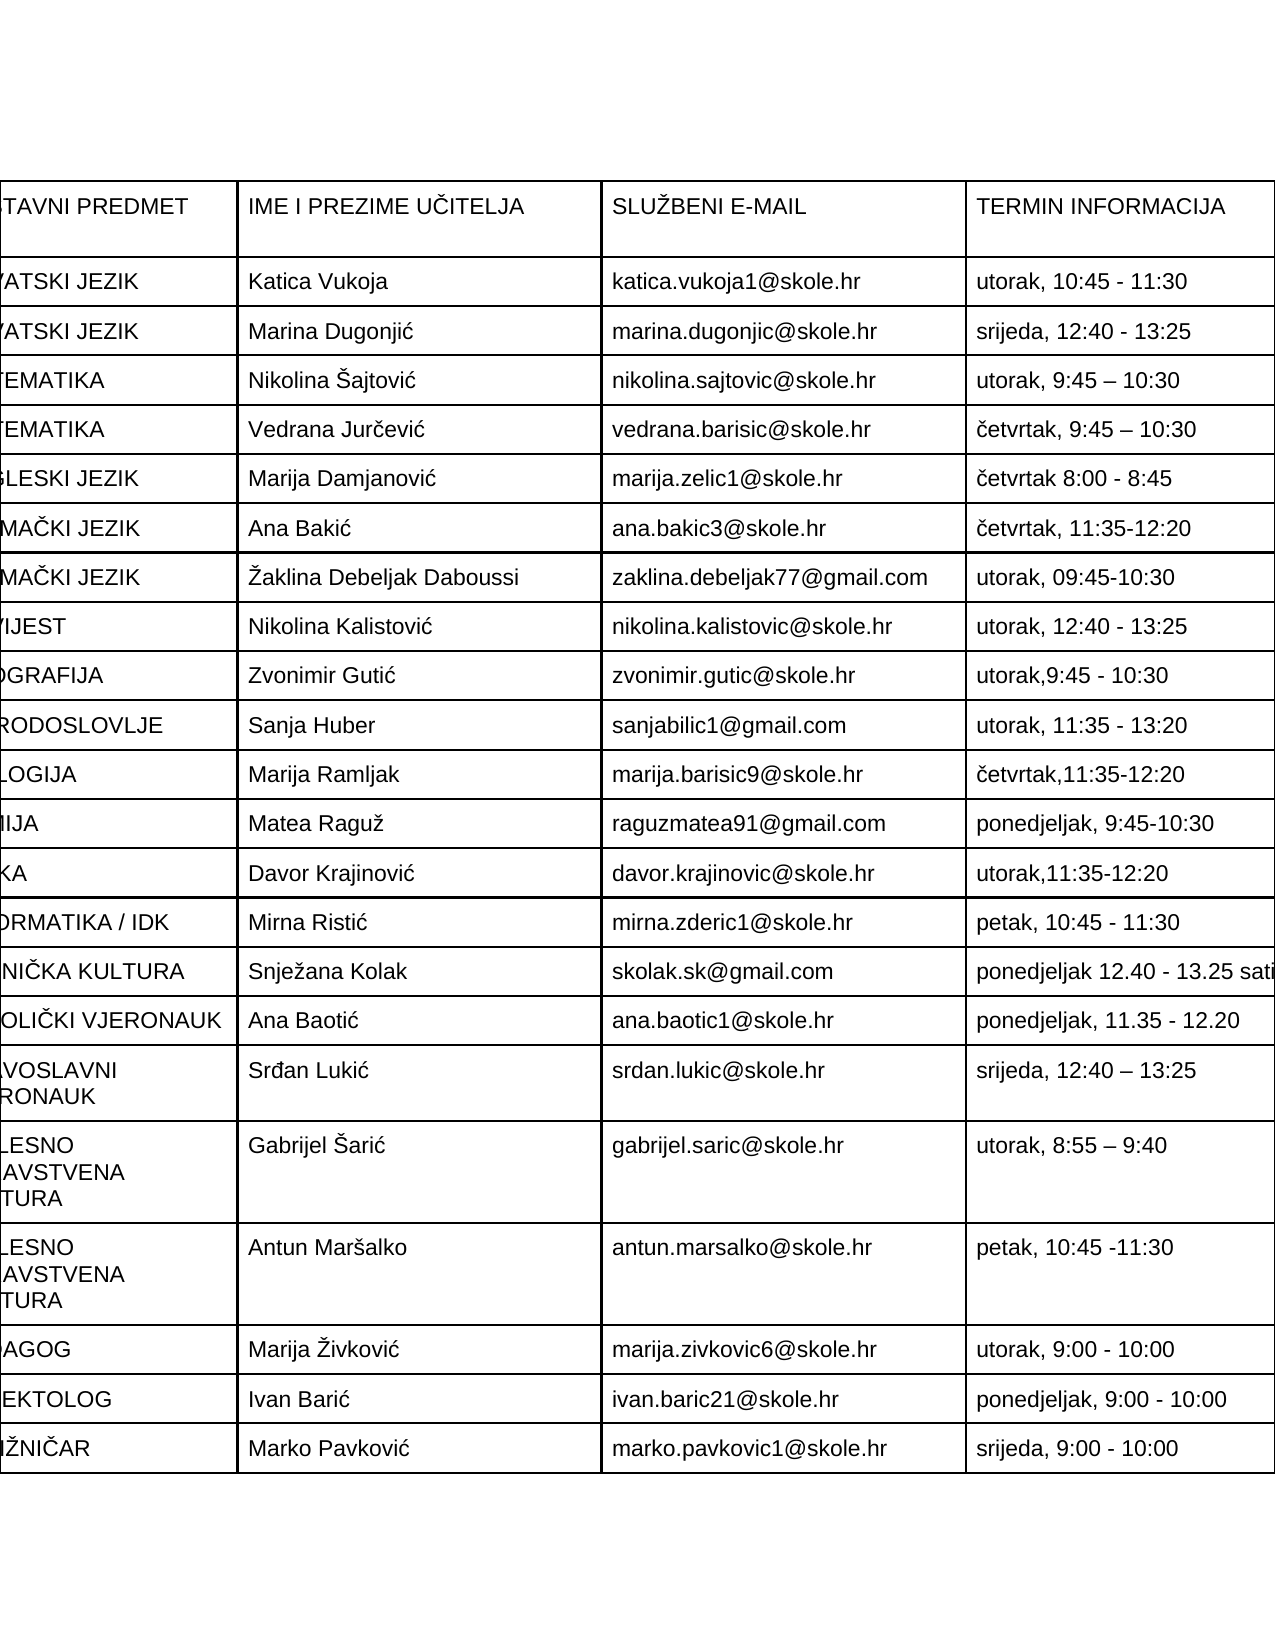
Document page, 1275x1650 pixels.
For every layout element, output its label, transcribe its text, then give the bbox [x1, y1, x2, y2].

table_cell Marija Ramljak [239, 751, 600, 798]
table_cell ponedjeljak 12.40 - 13.25 sati [967, 948, 1274, 995]
table_cell BIOLOGIJA [1, 751, 236, 798]
table_cell utorak, 9:45 – 10:30 [967, 356, 1274, 404]
table_cell marina.dugonjic@skole.hr [603, 307, 965, 354]
table_cell MATEMATIKA [1, 406, 236, 453]
table_cell Katica Vukoja [239, 258, 600, 305]
table_cell ponedjeljak, 11.35 - 12.20 [967, 997, 1274, 1044]
table_header NASTAVNI PREDMET [1, 182, 236, 256]
table_cell Vedrana Jurčević [239, 406, 600, 453]
table_cell HRVATSKI JEZIK [1, 307, 236, 354]
table_header IME I PREZIME UČITELJA [239, 182, 600, 256]
table_cell srijeda, 12:40 - 13:25 [967, 307, 1274, 354]
table_cell Matea Raguž [239, 800, 600, 847]
table_cell utorak,11:35-12:20 [967, 849, 1274, 896]
table_cell sanjabilic1@gmail.com [603, 701, 965, 748]
table_cell ponedjeljak, 9:00 - 10:00 [967, 1375, 1274, 1422]
table_cell Zvonimir Gutić [239, 652, 600, 699]
table_cell utorak, 11:35 - 13:20 [967, 701, 1274, 748]
table_cell marko.pavkovic1@skole.hr [603, 1424, 965, 1472]
table_cell antun.marsalko@skole.hr [603, 1224, 965, 1324]
table_cell MATEMATIKA [1, 356, 236, 404]
table_cell petak, 10:45 - 11:30 [967, 899, 1274, 946]
table_cell srijeda, 12:40 – 13:25 [967, 1046, 1274, 1120]
table_cell GEOGRAFIJA [1, 652, 236, 699]
table_cell Marko Pavković [239, 1424, 600, 1472]
table_cell zaklina.debeljak77@gmail.com [603, 554, 965, 601]
table_cell Snježana Kolak [239, 948, 600, 995]
table_cell Srđan Lukić [239, 1046, 600, 1120]
table_cell mirna.zderic1@skole.hr [603, 899, 965, 946]
table_cell četvrtak,11:35-12:20 [967, 751, 1274, 798]
table_cell utorak, 10:45 - 11:30 [967, 258, 1274, 305]
table_cell petak, 10:45 -11:30 [967, 1224, 1274, 1324]
table_cell četvrtak, 9:45 – 10:30 [967, 406, 1274, 453]
table_cell ponedjeljak, 9:45-10:30 [967, 800, 1274, 847]
table_cell Sanja Huber [239, 701, 600, 748]
table_cell Nikolina Kalistović [239, 603, 600, 650]
table_cell KEMIJA [1, 800, 236, 847]
table_cell Ivan Barić [239, 1375, 600, 1422]
table_cell INFORMATIKA / IDK [1, 899, 236, 946]
table_header TERMIN INFORMACIJA [967, 182, 1274, 256]
table_header SLUŽBENI E-MAIL [603, 182, 965, 256]
table_cell KATOLIČKI VJERONAUK [1, 997, 236, 1044]
table_cell četvrtak, 11:35-12:20 [967, 504, 1274, 551]
table_cell Ana Bakić [239, 504, 600, 551]
table_cell Marija Damjanović [239, 455, 600, 502]
table_cell utorak, 09:45-10:30 [967, 554, 1274, 601]
table_cell Davor Krajinović [239, 849, 600, 896]
table_cell Nikolina Šajtović [239, 356, 600, 404]
table_cell srijeda, 9:00 - 10:00 [967, 1424, 1274, 1472]
table_cell gabrijel.saric@skole.hr [603, 1122, 965, 1222]
table_cell raguzmatea91@gmail.com [603, 800, 965, 847]
table_cell utorak,9:45 - 10:30 [967, 652, 1274, 699]
table_cell DEFEKTOLOG [1, 1375, 236, 1422]
table_cell Žaklina Debeljak Daboussi [239, 554, 600, 601]
table_cell KNJIŽNIČAR [1, 1424, 236, 1472]
table_cell Antun Maršalko [239, 1224, 600, 1324]
table_cell Marija Živković [239, 1326, 600, 1373]
table_cell marija.zelic1@skole.hr [603, 455, 965, 502]
table_cell NJEMAČKI JEZIK [1, 504, 236, 551]
table_cell ana.bakic3@skole.hr [603, 504, 965, 551]
table_cell PRIRODOSLOVLJE [1, 701, 236, 748]
table_cell nikolina.sajtovic@skole.hr [603, 356, 965, 404]
table_cell davor.krajinovic@skole.hr [603, 849, 965, 896]
table_cell utorak, 9:00 - 10:00 [967, 1326, 1274, 1373]
table_cell Mirna Ristić [239, 899, 600, 946]
table_cell utorak, 12:40 - 13:25 [967, 603, 1274, 650]
table_cell Marina Dugonjić [239, 307, 600, 354]
table_cell zvonimir.gutic@skole.hr [603, 652, 965, 699]
table_cell POVIJEST [1, 603, 236, 650]
table_cell PEDAGOG [1, 1326, 236, 1373]
table_cell Gabrijel Šarić [239, 1122, 600, 1222]
table_cell TJELESNO ZDRAVSTVENA KULTURA [1, 1224, 236, 1324]
table_cell Ana Baotić [239, 997, 600, 1044]
table_cell NJEMAČKI JEZIK [1, 554, 236, 601]
table_cell četvrtak 8:00 - 8:45 [967, 455, 1274, 502]
table_cell TJELESNO ZDRAVSTVENA KULTURA [1, 1122, 236, 1222]
table_cell PRAVOSLAVNI VJERONAUK [1, 1046, 236, 1120]
table_cell ivan.baric21@skole.hr [603, 1375, 965, 1422]
table_cell TEHNIČKA KULTURA [1, 948, 236, 995]
table_cell katica.vukoja1@skole.hr [603, 258, 965, 305]
table_cell vedrana.barisic@skole.hr [603, 406, 965, 453]
table_cell ana.baotic1@skole.hr [603, 997, 965, 1044]
table_cell FIZIKA [1, 849, 236, 896]
table_cell ENGLESKI JEZIK [1, 455, 236, 502]
table_cell HRVATSKI JEZIK [1, 258, 236, 305]
table_cell srdan.lukic@skole.hr [603, 1046, 965, 1120]
table_cell utorak, 8:55 – 9:40 [967, 1122, 1274, 1222]
table_cell nikolina.kalistovic@skole.hr [603, 603, 965, 650]
table_cell skolak.sk@gmail.com [603, 948, 965, 995]
table_cell marija.zivkovic6@skole.hr [603, 1326, 965, 1373]
table_cell marija.barisic9@skole.hr [603, 751, 965, 798]
